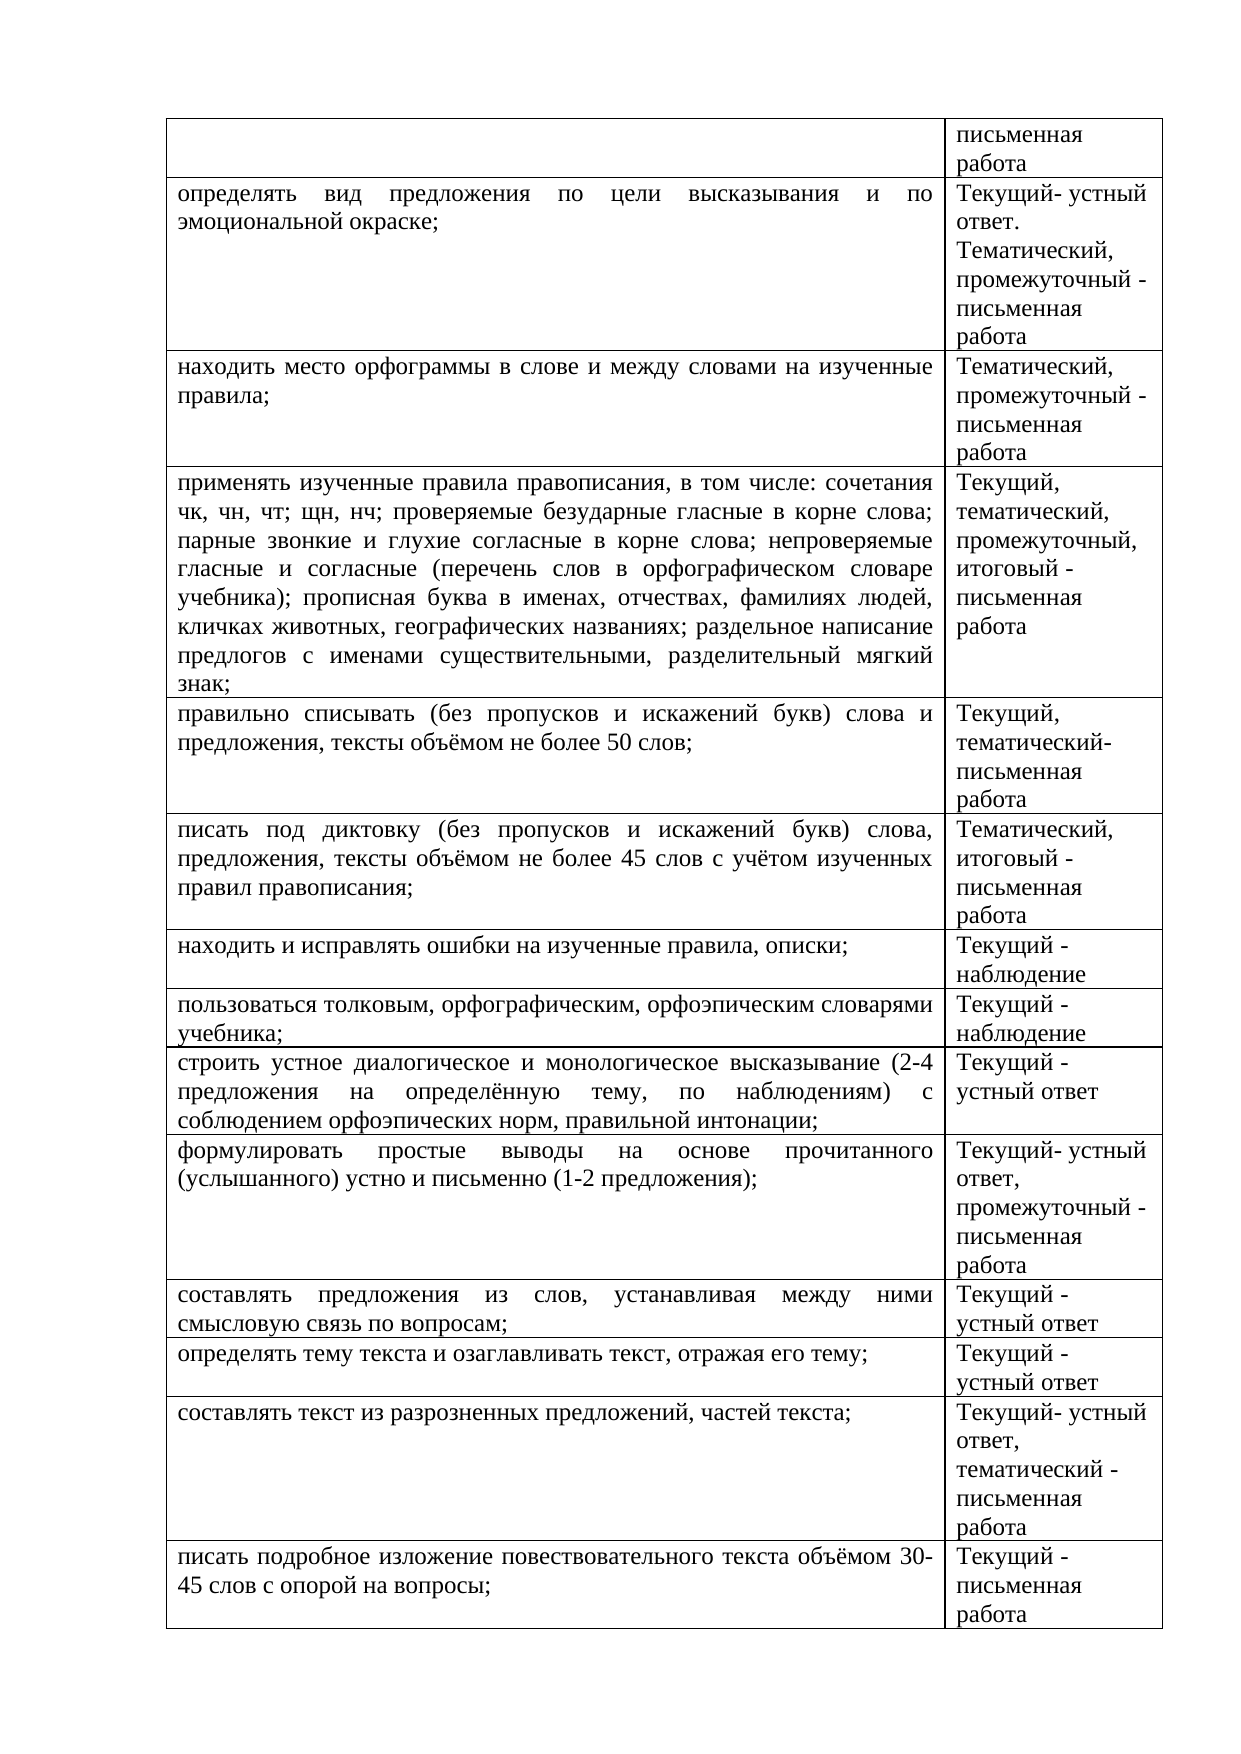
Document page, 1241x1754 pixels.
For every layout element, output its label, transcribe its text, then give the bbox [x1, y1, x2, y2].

table_cell Текущий- устный ответ, тематический -письменная работа [946, 1397, 1162, 1540]
table_cell писать под диктовку (без пропусков и искажений букв) слова, предложения, тексты объёмом не более 45 слов с учётом изученных правил правописания; [167, 814, 944, 929]
table_cell Текущий - письменная работа [946, 1541, 1162, 1628]
table_cell Текущий- устный ответ, промежуточный - письменная работа [946, 1135, 1162, 1278]
table_cell находить и исправлять ошибки на изученные правила, описки; [167, 930, 944, 988]
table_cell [946, 119, 1162, 177]
table_cell определять тему текста и озаглавливать текст, отражая его тему; [167, 1338, 944, 1396]
table_cell Текущий, тематический, промежуточный, итоговый - письменная работа [946, 467, 1162, 697]
table_cell Текущий, тематический-письменная работа [946, 698, 1162, 813]
table_cell Тематический, итоговый - письменная работа [946, 814, 1162, 929]
table_cell Текущий- устный ответ. Тематический, промежуточный -письменная работа [946, 178, 1162, 350]
table_cell строить устное диалогическое и монологическое высказывание (2-4 предложения на определённую тему, по наблюдениям) с соблюдением орфоэпических норм, правильной интонации; [167, 1048, 944, 1134]
table_cell применять изученные правила правописания, в том числе: сочетания чк, чн, чт; щн, нч; проверяемые безударные гласные в корне слова; парные звонкие и глухие согласные в корне слова; непроверяемые гласные и согласные (перечень слов в орфографическом словаре учебника); прописная буква в именах, отчествах, фамилиях людей, кличках животных, географических названиях; раздельное написание предлогов с именами существительными, разделительный мягкий знак; [167, 467, 944, 697]
table_cell определять вид предложения по цели высказывания и по эмоциональной окраске; [167, 178, 944, 350]
table_cell составлять текст из разрозненных предложений, частей текста; [167, 1397, 944, 1540]
table_cell Текущий - устный ответ [946, 1338, 1162, 1396]
table_cell Текущий - устный ответ [946, 1048, 1162, 1134]
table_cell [167, 119, 944, 177]
table_cell находить место орфограммы в слове и между словами на изученные правила; [167, 351, 944, 466]
table_cell правильно списывать (без пропусков и искажений букв) слова и предложения, тексты объёмом не более 50 слов; [167, 698, 944, 813]
table_cell Текущий - наблюдение [946, 989, 1162, 1046]
table_cell Текущий - наблюдение [946, 930, 1162, 988]
table_cell Текущий - устный ответ [946, 1280, 1162, 1337]
table_cell составлять предложения из слов, устанавливая между ними смысловую связь по вопросам; [167, 1280, 944, 1337]
table_cell Тематический, промежуточный -письменная работа [946, 351, 1162, 466]
table_cell писать подробное изложение повествовательного текста объёмом 30-45 слов с опорой на вопросы; [167, 1541, 944, 1628]
table_cell формулировать простые выводы на основе прочитанного (услышанного) устно и письменно (1-2 предложения); [167, 1135, 944, 1278]
table_cell пользоваться толковым, орфографическим, орфоэпическим словарями учебника; [167, 989, 944, 1046]
